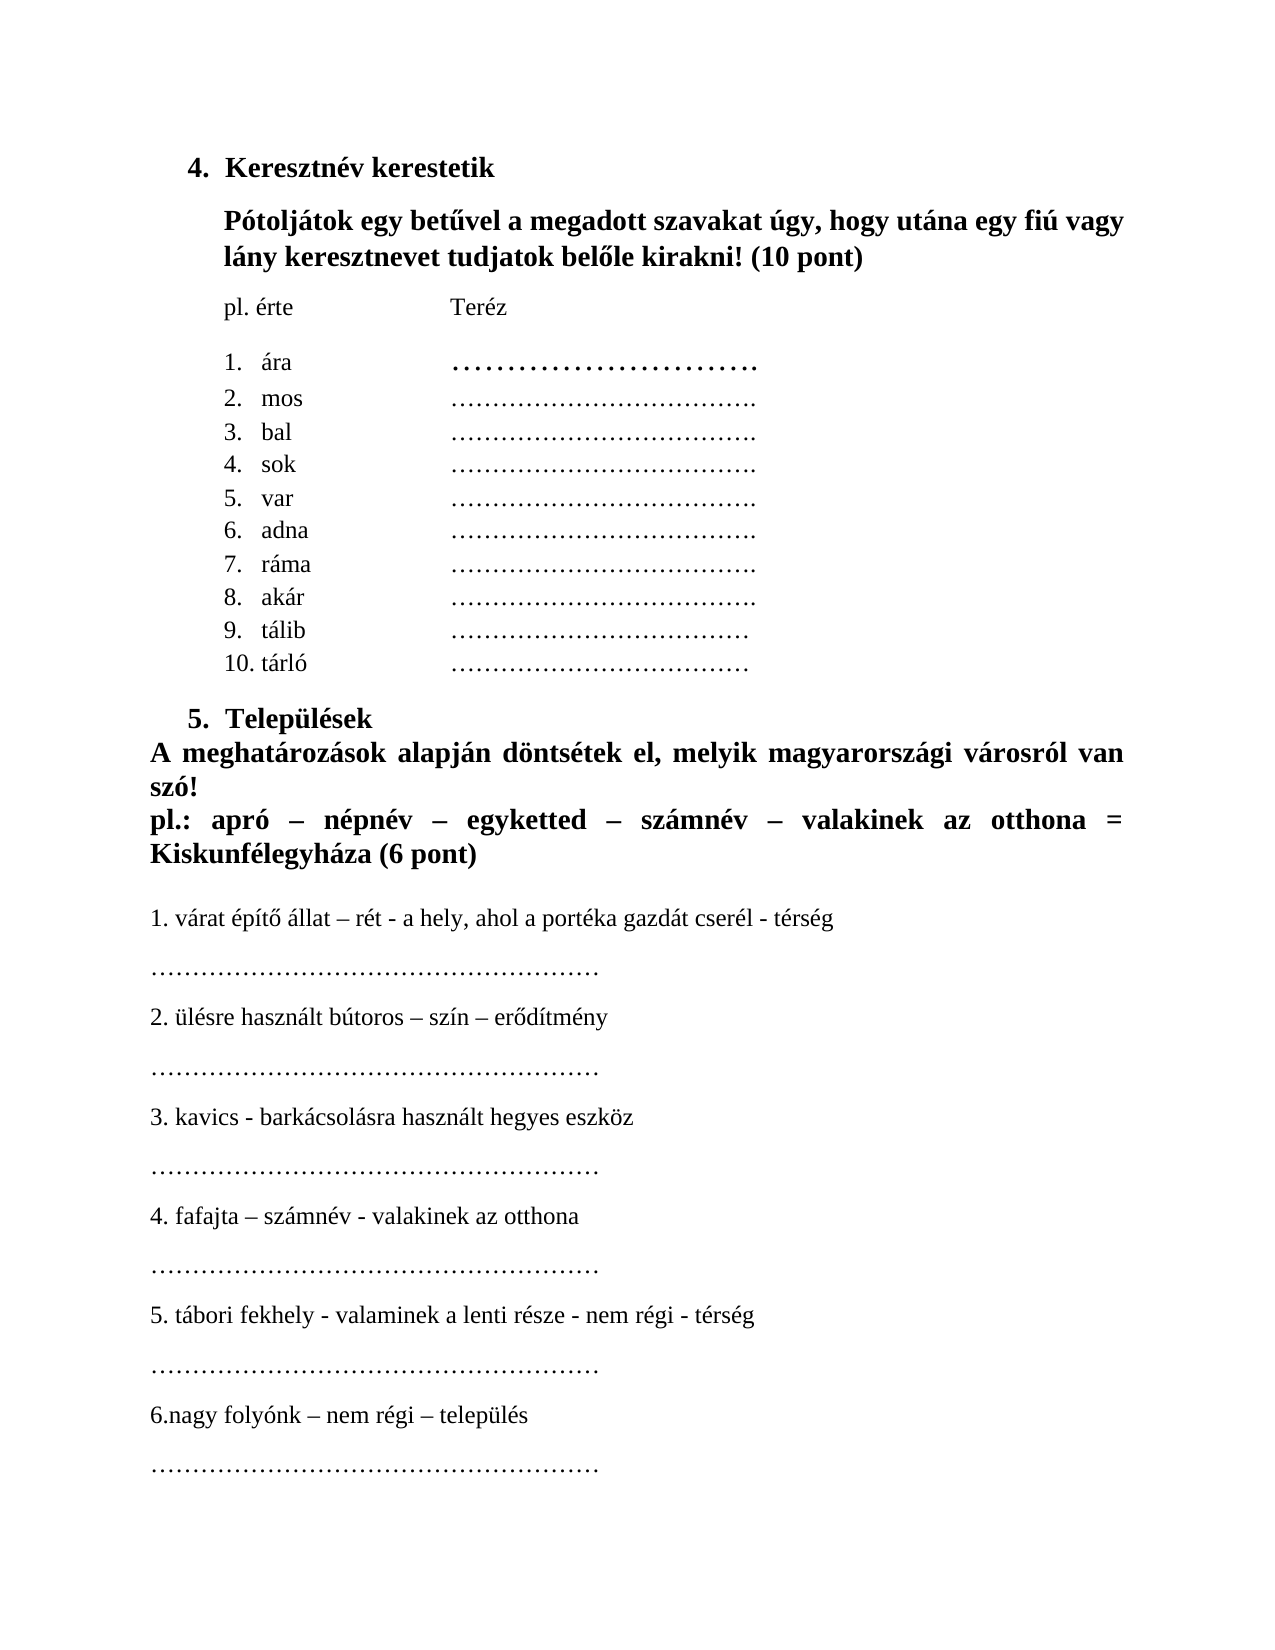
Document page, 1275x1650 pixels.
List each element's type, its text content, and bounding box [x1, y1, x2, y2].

list adna ………………………………. [224, 516, 1125, 544]
list ráma ………………………………. [224, 549, 1125, 577]
list akár ………………………………. [224, 582, 1125, 610]
text pl. érte Teréz [224, 292, 1125, 321]
text Pótoljátok egy betűvel a megadott szavakat úgy, hogy utána egy fiú vagy lány keresztnevet tudjatok belőle kirakni! (10 pont) [224, 203, 1125, 272]
text ……………………………………………… [150, 1449, 1125, 1478]
text pl.: apró – népnév – egyketted – számnév – valakinek az otthona = Kiskunfélegyháza (6 pont) [150, 802, 1125, 869]
text 3. kavics - barkácsolásra használt hegyes eszköz [150, 1102, 1125, 1130]
list tálib ……………………………… [224, 615, 1125, 643]
list Települések [187, 702, 1125, 735]
text 4. fafajta – számnév - valakinek az otthona [150, 1201, 1125, 1230]
text ……………………………………………… [150, 1350, 1125, 1379]
list ára ………………………. [224, 339, 1125, 378]
text ……………………………………………… [150, 952, 1125, 981]
list var ………………………………. [224, 483, 1125, 511]
text A meghatározások alapján döntsétek el, melyik magyarországi városról van szó! [150, 735, 1125, 802]
list mos ………………………………. [224, 383, 1125, 412]
list tárló ……………………………… [224, 648, 1125, 676]
list bal ………………………………. [224, 417, 1125, 445]
text ……………………………………………… [150, 1151, 1125, 1180]
text 6.nagy folyónk – nem régi – település [150, 1400, 1125, 1428]
text 1. várat építő állat – rét - a hely, ahol a portéka gazdát cserél - térség [150, 903, 1125, 932]
list sok ………………………………. [224, 449, 1125, 478]
text 2. ülésre használt bútoros – szín – erődítmény [150, 1002, 1125, 1031]
text 5. tábori fekhely - valaminek a lenti része - nem régi - térség [150, 1300, 1125, 1329]
list Keresztnév kerestetik [187, 150, 1125, 183]
text ……………………………………………… [150, 1052, 1125, 1081]
text ……………………………………………… [150, 1251, 1125, 1279]
